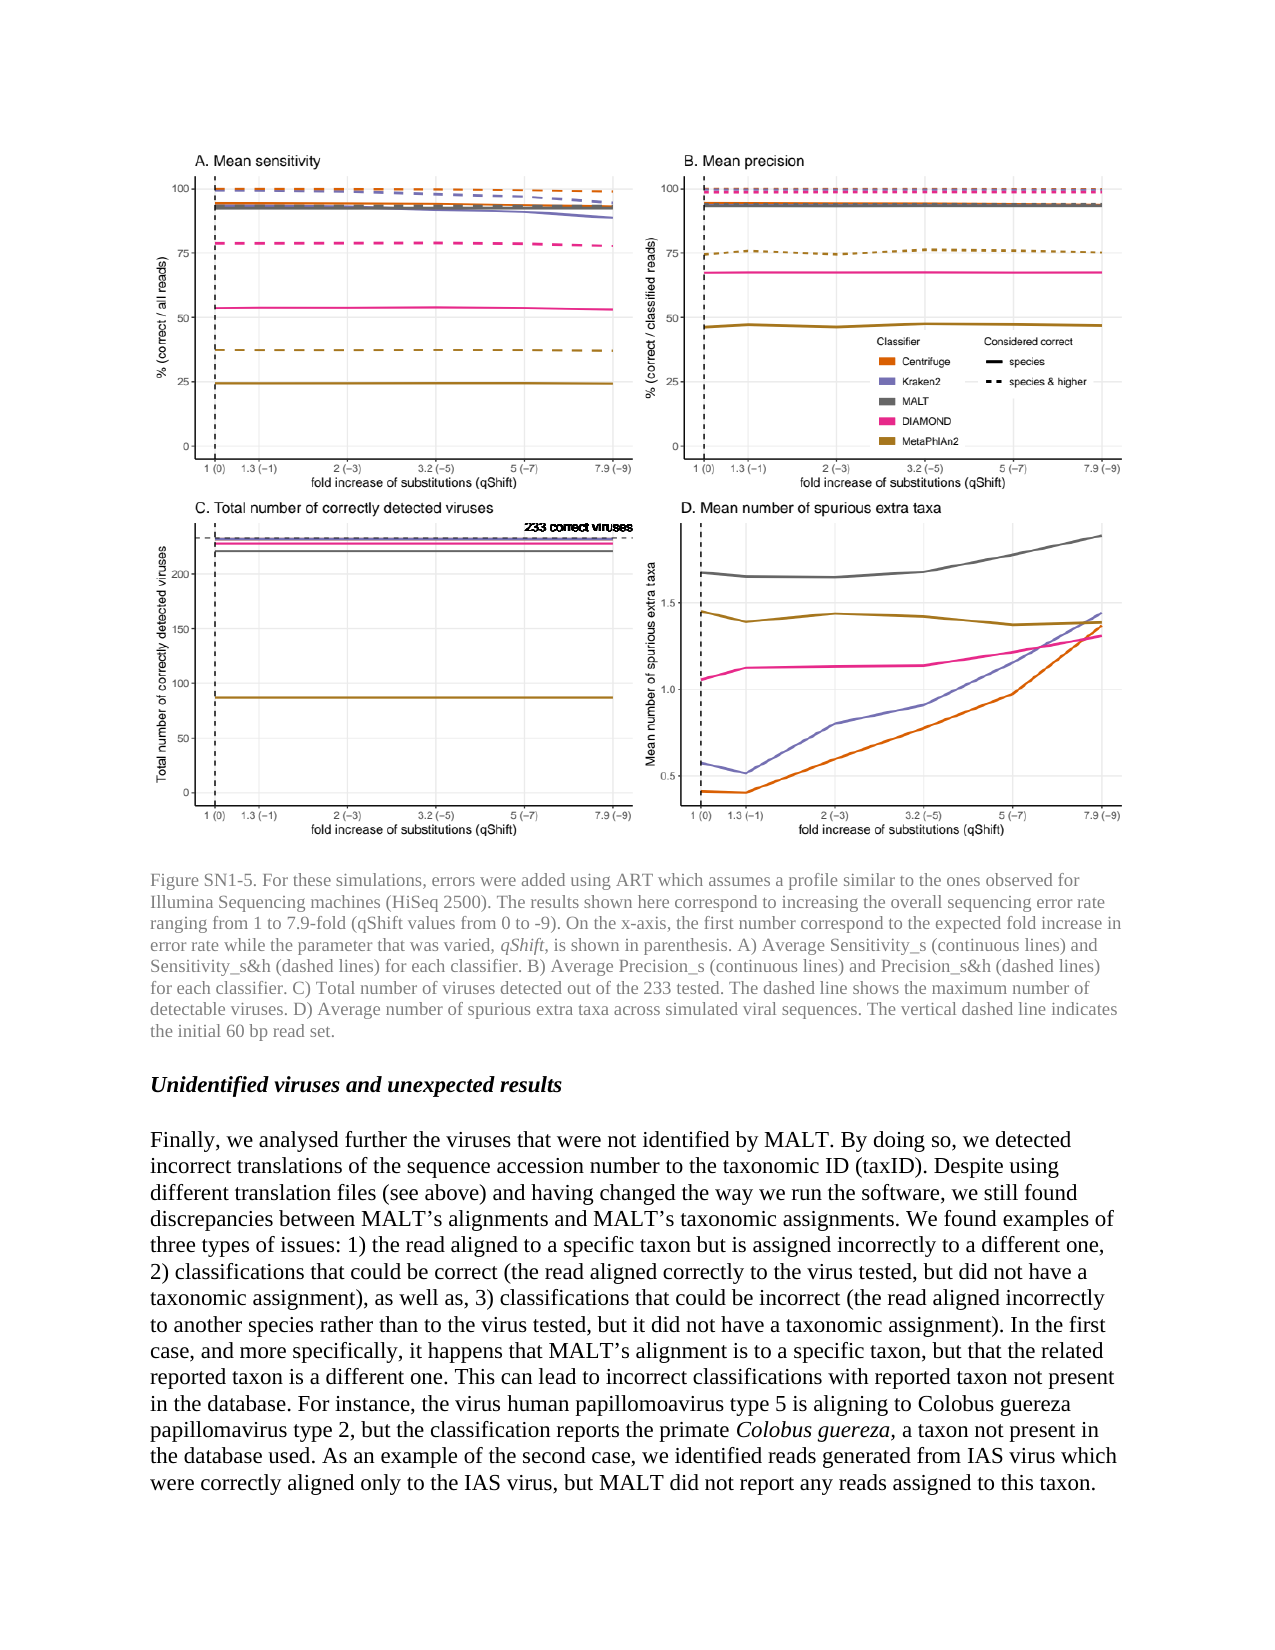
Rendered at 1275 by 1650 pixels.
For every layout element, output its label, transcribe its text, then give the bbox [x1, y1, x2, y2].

text Figure SN1-5. For these simulations, errors were added using ART which assumes a profile similar to the ones observed for Illumina Sequencing machines (HiSeq 2500). The results shown here correspond to increasing the overall sequencing error rate ranging from 1 to 7.9-fold (qShift values from 0 to -9). On the x-axis, the first number correspond to the expected fold increase in error rate while the parameter that was varied, qShift, is shown in parenthesis. A) Average Sensitivity_s (continuous lines) and Sensitivity_s&h (dashed lines) for each classifier. B) Average Precision_s (continuous lines) and Precision_s&h (dashed lines) for each classifier. C) Total number of viruses detected out of the 233 tested. The dashed line shows the maximum number of detectable viruses. D) Average number of spurious extra taxa across simulated viral sequences. The vertical dashed line indicates the initial 60 bp read set. [150, 869, 1125, 1041]
text Unidentified viruses and unexpected results [150, 1071, 1125, 1097]
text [150, 1126, 1125, 1495]
